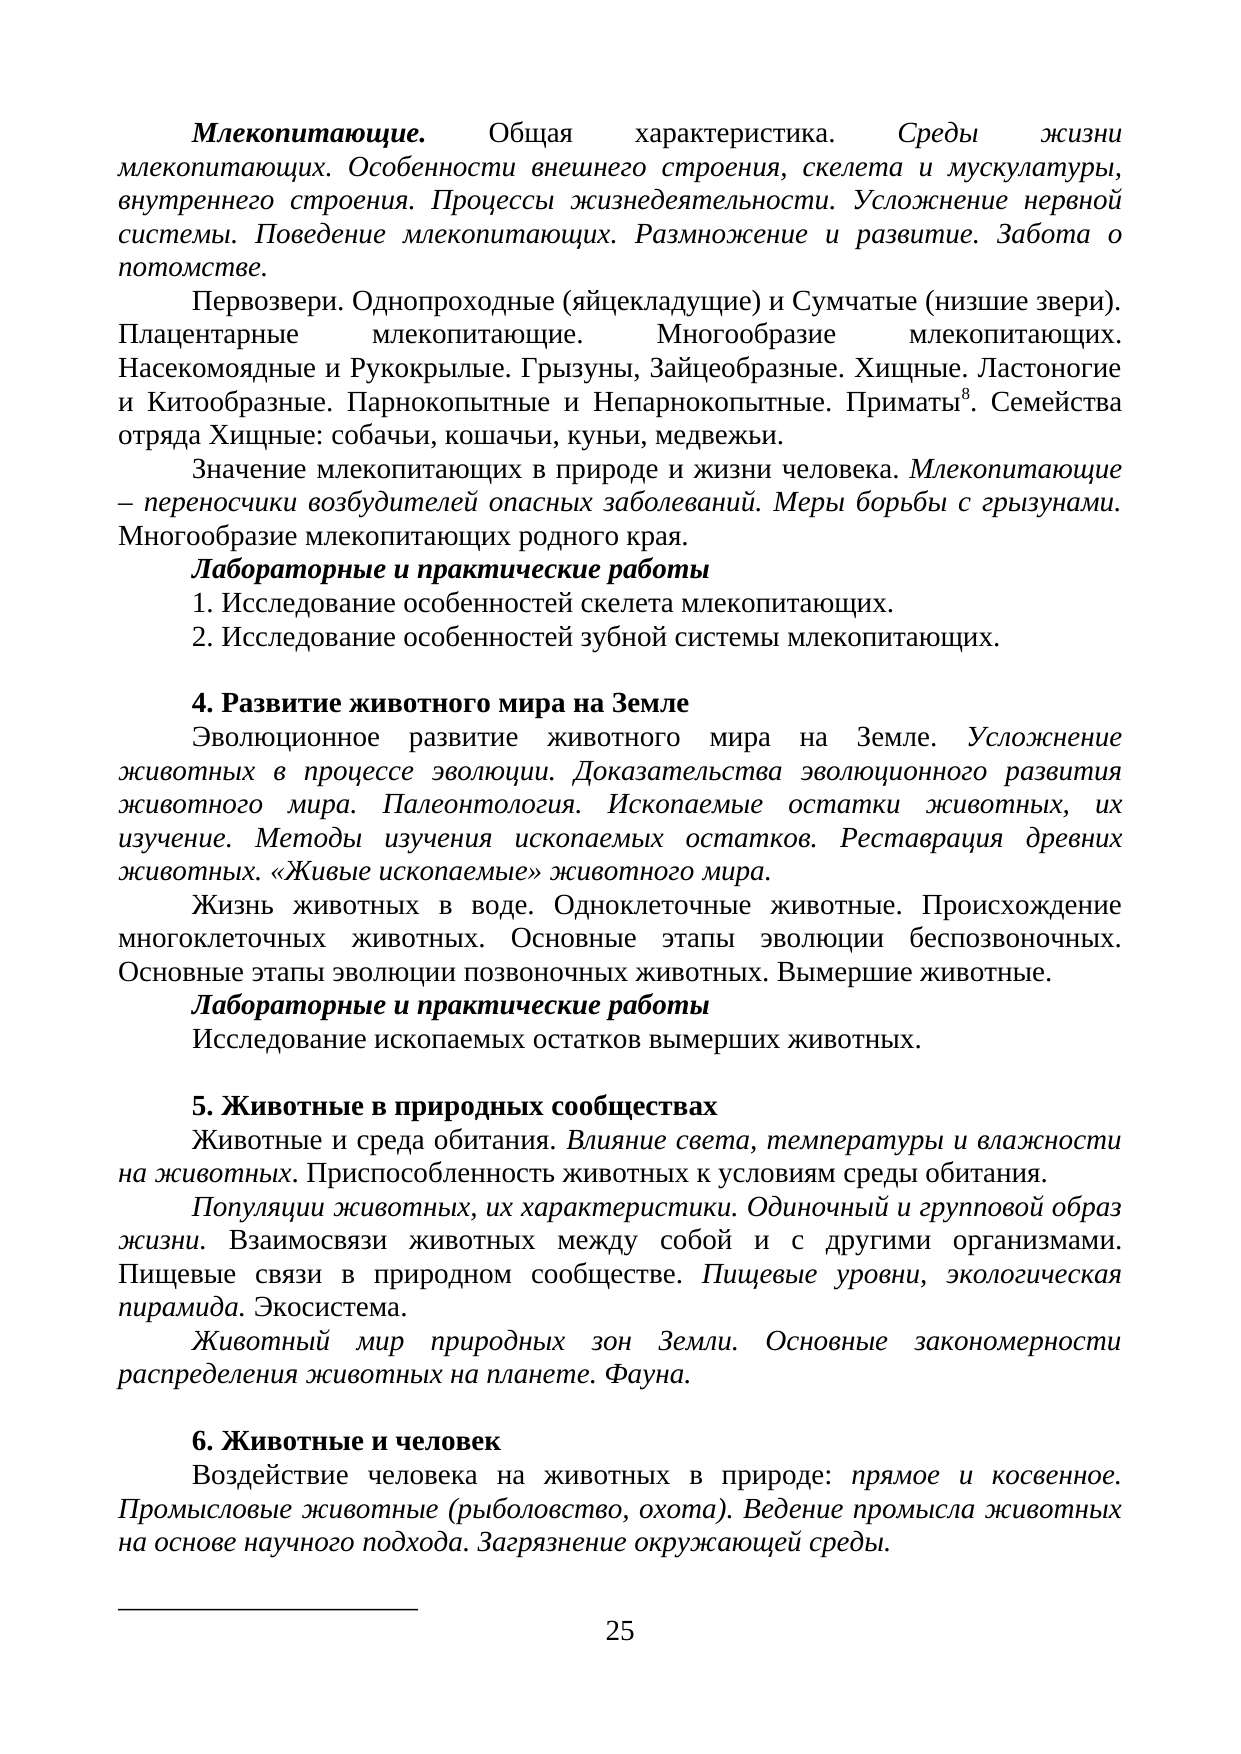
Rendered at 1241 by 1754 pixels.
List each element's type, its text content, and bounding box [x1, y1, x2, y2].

text Млекопитающие. Общая характеристика. Среды жизни млекопитающих. Особенности внешнего строения, скелета и мускулатуры, внутреннего строения. Процессы жизнедеятельности. Усложнение нервной системы. Поведение млекопитающих. Размножение и развитие. Забота о потомстве. [118, 115, 1122, 283]
text Первозвери. Однопроходные (яйцекладущие) и Сумчатые (низшие звери). Плацентарные млекопитающие. Многообразие млекопитающих. Насекомоядные и Рукокрылые. Грызуны, Зайцеобразные. Хищные. Ластоногие и Китообразные. Парнокопытные и Непарнокопытные. Приматы8. Семейства отряда Хищные: собачьи, кошачьи, куньи, медвежьи. [118, 283, 1122, 451]
text Популяции животных, их характеристики. Одиночный и групповой образ жизни. Взаимосвязи животных между собой и с другими организмами. Пищевые связи в природном сообществе. Пищевые уровни, экологическая пирамида. Экосистема. [118, 1189, 1122, 1323]
list Животные в природных сообществах [192, 1089, 1198, 1122]
list Исследование особенностей скелета млекопитающих. [192, 585, 1198, 619]
text Жизнь животных в воде. Одноклеточные животные. Происхождение многоклеточных животных. Основные этапы эволюции беспозвоночных. Основные этапы эволюции позвоночных животных. Вымершие животные. [118, 887, 1122, 988]
text Лабораторные и практические работы [192, 988, 1198, 1021]
text Значение млекопитающих в природе и жизни человека. Млекопитающие – переносчики возбудителей опасных заболеваний. Меры борьбы с грызунами. Многообразие млекопитающих родного края. [118, 451, 1122, 552]
list Животные и человек [192, 1424, 1198, 1457]
text Лабораторные и практические работы [192, 552, 1198, 585]
list Исследование особенностей зубной системы млекопитающих. [192, 619, 1198, 652]
text Животные и среда обитания. Влияние света, температуры и влажности на животных. Приспособленность животных к условиям среды обитания. [118, 1122, 1122, 1189]
text Животный мир природных зон Земли. Основные закономерности распределения животных на планете. Фауна. [118, 1323, 1122, 1390]
text Исследование ископаемых остатков вымерших животных. [192, 1021, 1198, 1055]
text Воздействие человека на животных в природе: прямое и косвенное. Промысловые животные (рыболовство, охота). Ведение промысла животных на основе научного подхода. Загрязнение окружающей среды. [118, 1457, 1122, 1558]
list Развитие животного мира на Земле [192, 686, 1198, 719]
text Эволюционное развитие животного мира на Земле. Усложнение животных в процессе эволюции. Доказательства эволюционного развития животного мира. Палеонтология. Ископаемые остатки животных, их изучение. Методы изучения ископаемых остатков. Реставрация древних животных. «Живые ископаемые» животного мира. [118, 719, 1123, 887]
